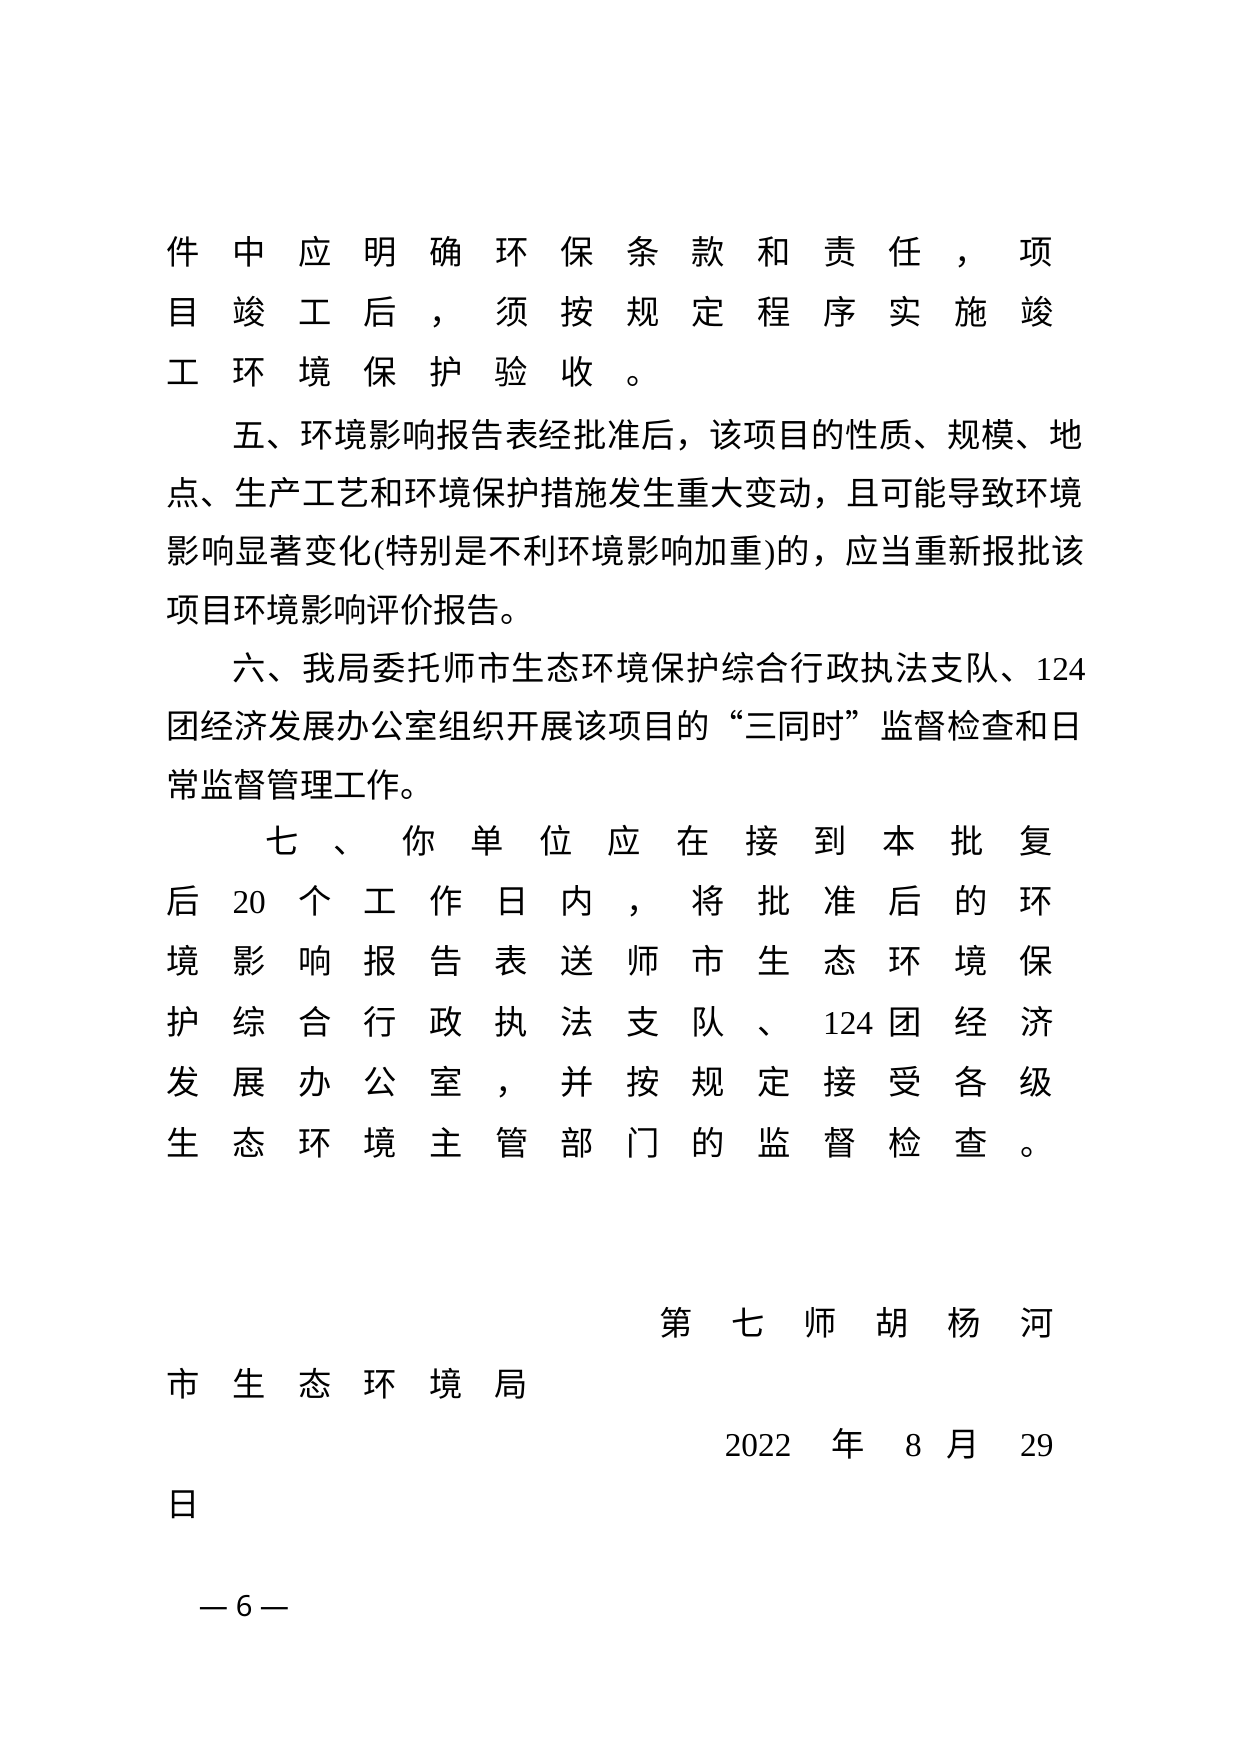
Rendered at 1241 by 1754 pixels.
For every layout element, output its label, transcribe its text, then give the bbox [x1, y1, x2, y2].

text 第七师胡杨河市生态环境局 [167, 1291, 1085, 1412]
text 七、你单位应在接到本批复后20个工作日内，将批准后的环境影响报告表送师市生态环境保护综合行政执法支队、124团经济发展办公室，并按规定接受各级生态环境主管部门的监督检查。 [167, 809, 1085, 1171]
text 2022年8月29日 [167, 1412, 1085, 1532]
text 五、环境影响报告表经批准后，该项目的性质、规模、地点、生产工艺和环境保护措施发生重大变动，且可能导致环境影响显著变化(特别是不利环境影响加重)的，应当重新报批该项目环境影响评价报告。 [167, 400, 1085, 634]
text 六、我局委托师市生态环境保护综合行政执法支队、124团经济发展办公室组织开展该项目的“三同时”监督检查和日常监督管理工作。 [167, 634, 1085, 809]
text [167, 219, 1085, 400]
